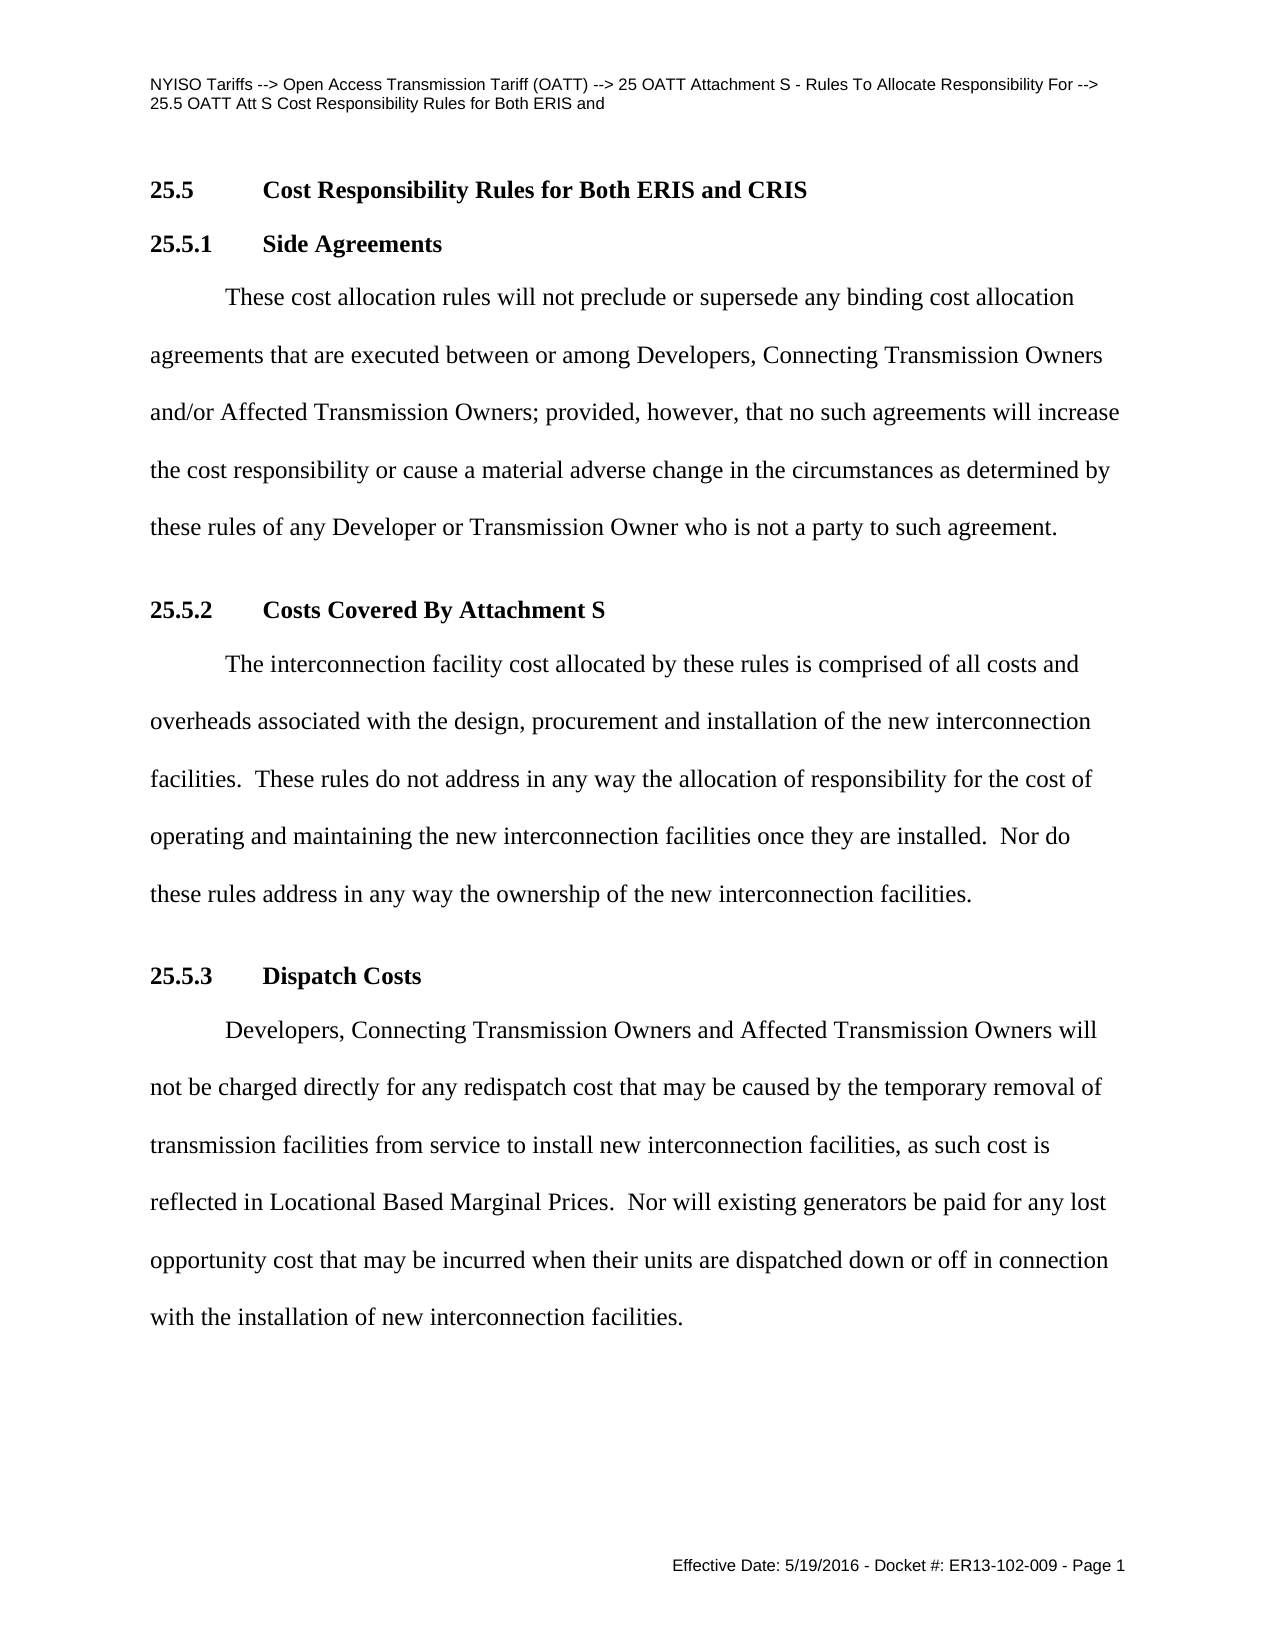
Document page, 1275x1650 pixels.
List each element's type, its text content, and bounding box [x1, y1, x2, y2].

subtitle 25.5.3 Dispatch Costs [150, 961, 1059, 990]
subtitle 25.5 Cost Responsibility Rules for Both ERIS and CRIS [150, 175, 1123, 204]
text Developers, Connecting Transmission Owners and Affected Transmission Owners will not be charged directly for any redispatch cost that may be caused by the temporary removal of transmission facilities from service to install new interconnection facilities, as such cost is reflected in Locational Based Marginal Prices. Nor will existing generators be paid for any lost opportunity cost that may be incurred when their units are dispatched down or off in connection with the installation of new interconnection facilities. [150, 1015, 1125, 1331]
text The interconnection facility cost allocated by these rules is comprised of all costs and overheads associated with the design, procurement and installation of the new interconnection facilities. These rules do not address in any way the allocation of responsibility for the cost of operating and maintaining the new interconnection facilities once they are installed. Nor do these rules address in any way the ownership of the new interconnection facilities. [150, 649, 1125, 907]
text These cost allocation rules will not preclude or supersede any binding cost allocation agreements that are executed between or among Developers, Connecting Transmission Owners and/or Affected Transmission Owners; provided, however, that no such agreements will increase the cost responsibility or cause a material adverse change in the circumstances as determined by these rules of any Developer or Transmission Owner who is not a party to such agreement. [150, 282, 1125, 541]
subtitle 25.5.1 Side Agreements [150, 229, 1059, 257]
subtitle 25.5.2 Costs Covered By Attachment S [150, 595, 1059, 624]
